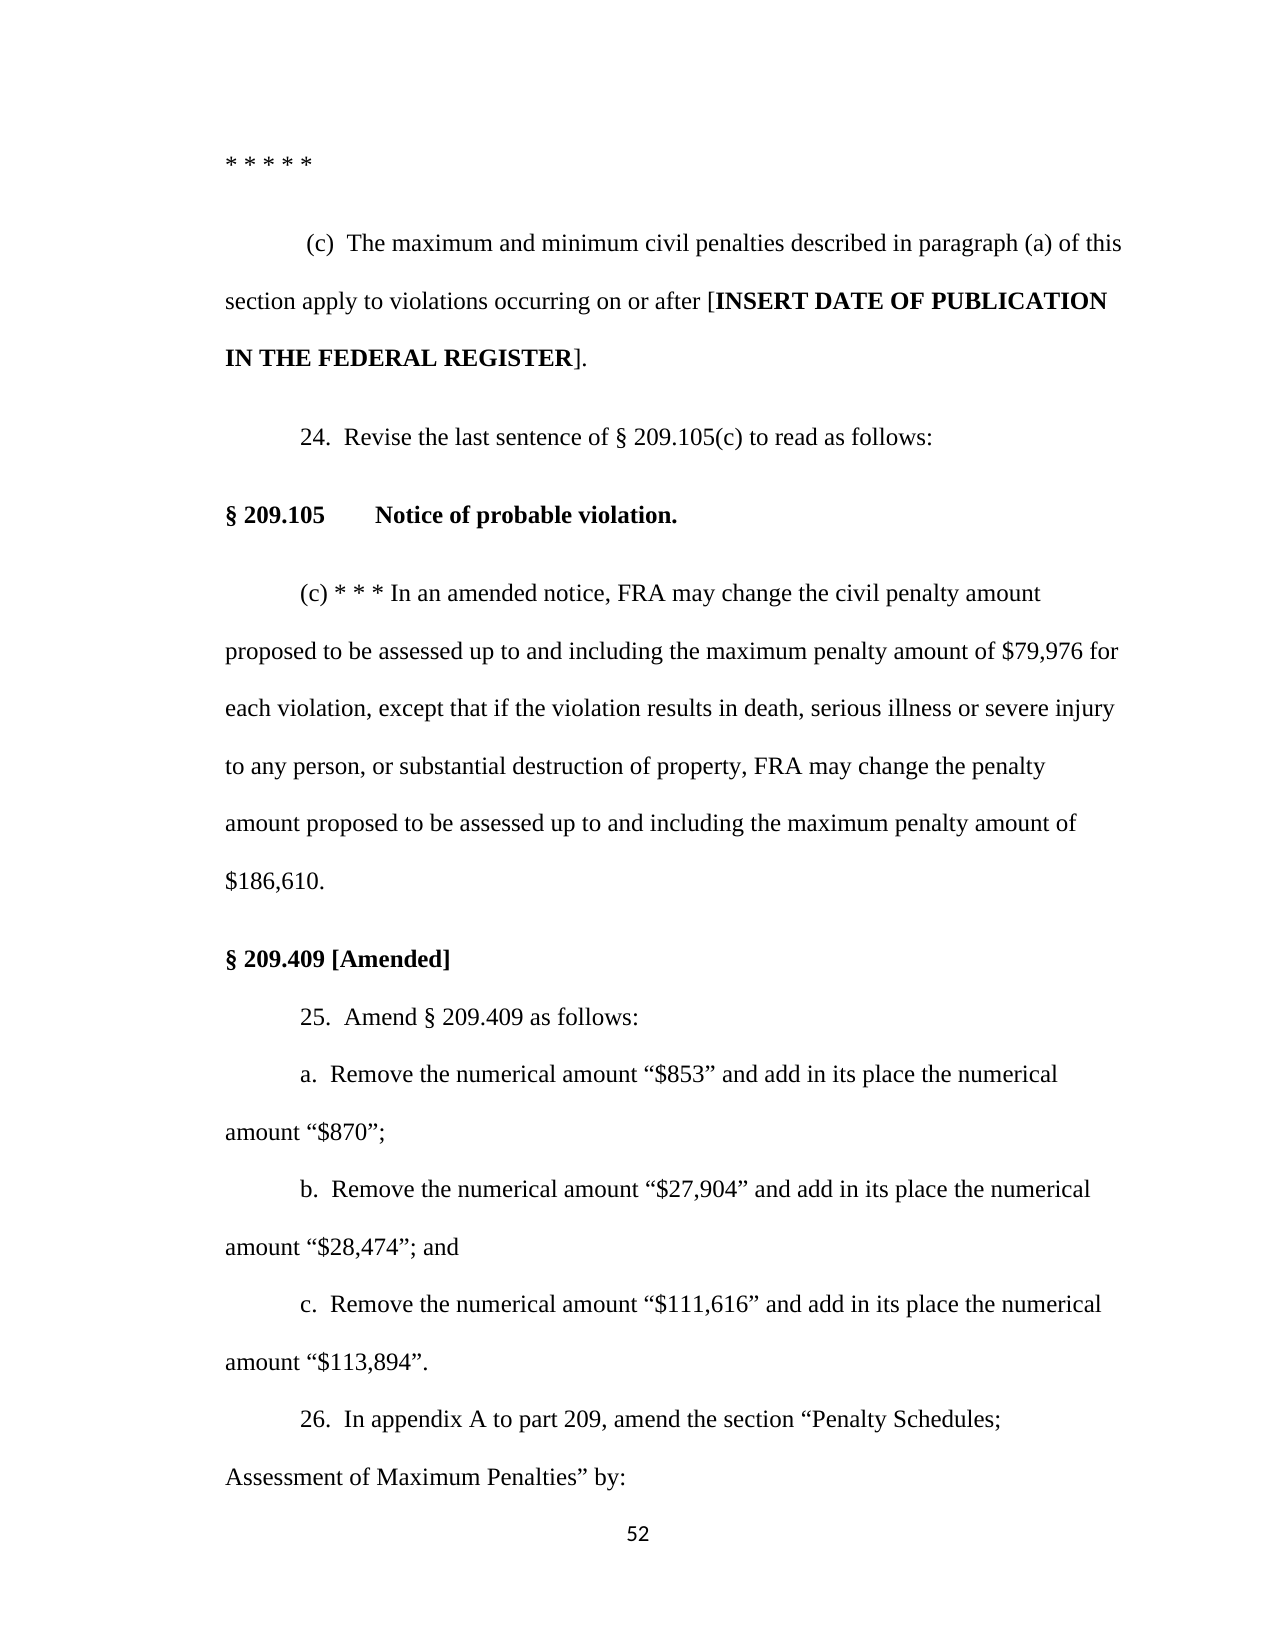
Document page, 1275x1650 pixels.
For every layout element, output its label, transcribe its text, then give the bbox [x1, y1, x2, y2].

text 25. Amend § 209.409 as follows: [225, 1002, 1125, 1030]
text b. Remove the numerical amount “$27,904” and add in its place the numerical amount “$28,474”; and [225, 1174, 1125, 1260]
text 24. Revise the last sentence of § 209.105(c) to read as follows: [225, 422, 1125, 450]
text a. Remove the numerical amount “$853” and add in its place the numerical amount “$870”; [225, 1059, 1125, 1145]
text * * * * * [225, 150, 1125, 179]
text c. Remove the numerical amount “$111,616” and add in its place the numerical amount “$113,894”. [225, 1289, 1125, 1375]
text § 209.409 [Amended] [225, 944, 1125, 973]
text (c) * * * In an amended notice, FRA may change the civil penalty amount proposed to be assessed up to and including the maximum penalty amount of $79,976 for each violation, except that if the violation results in death, serious illness or severe injury to any person, or substantial destruction of property, FRA may change the penalty amount proposed to be assessed up to and including the maximum penalty amount of $186,610. [225, 578, 1125, 894]
text § 209.105 Notice of probable violation. [225, 500, 1125, 529]
text 26. In appendix A to part 209, amend the section “Penalty Schedules; Assessment of Maximum Penalties” by: [225, 1404, 1125, 1490]
text (c) The maximum and minimum civil penalties described in paragraph (a) of this section apply to violations occurring on or after [INSERT DATE OF PUBLICATION IN THE FEDERAL REGISTER]. [225, 228, 1125, 372]
